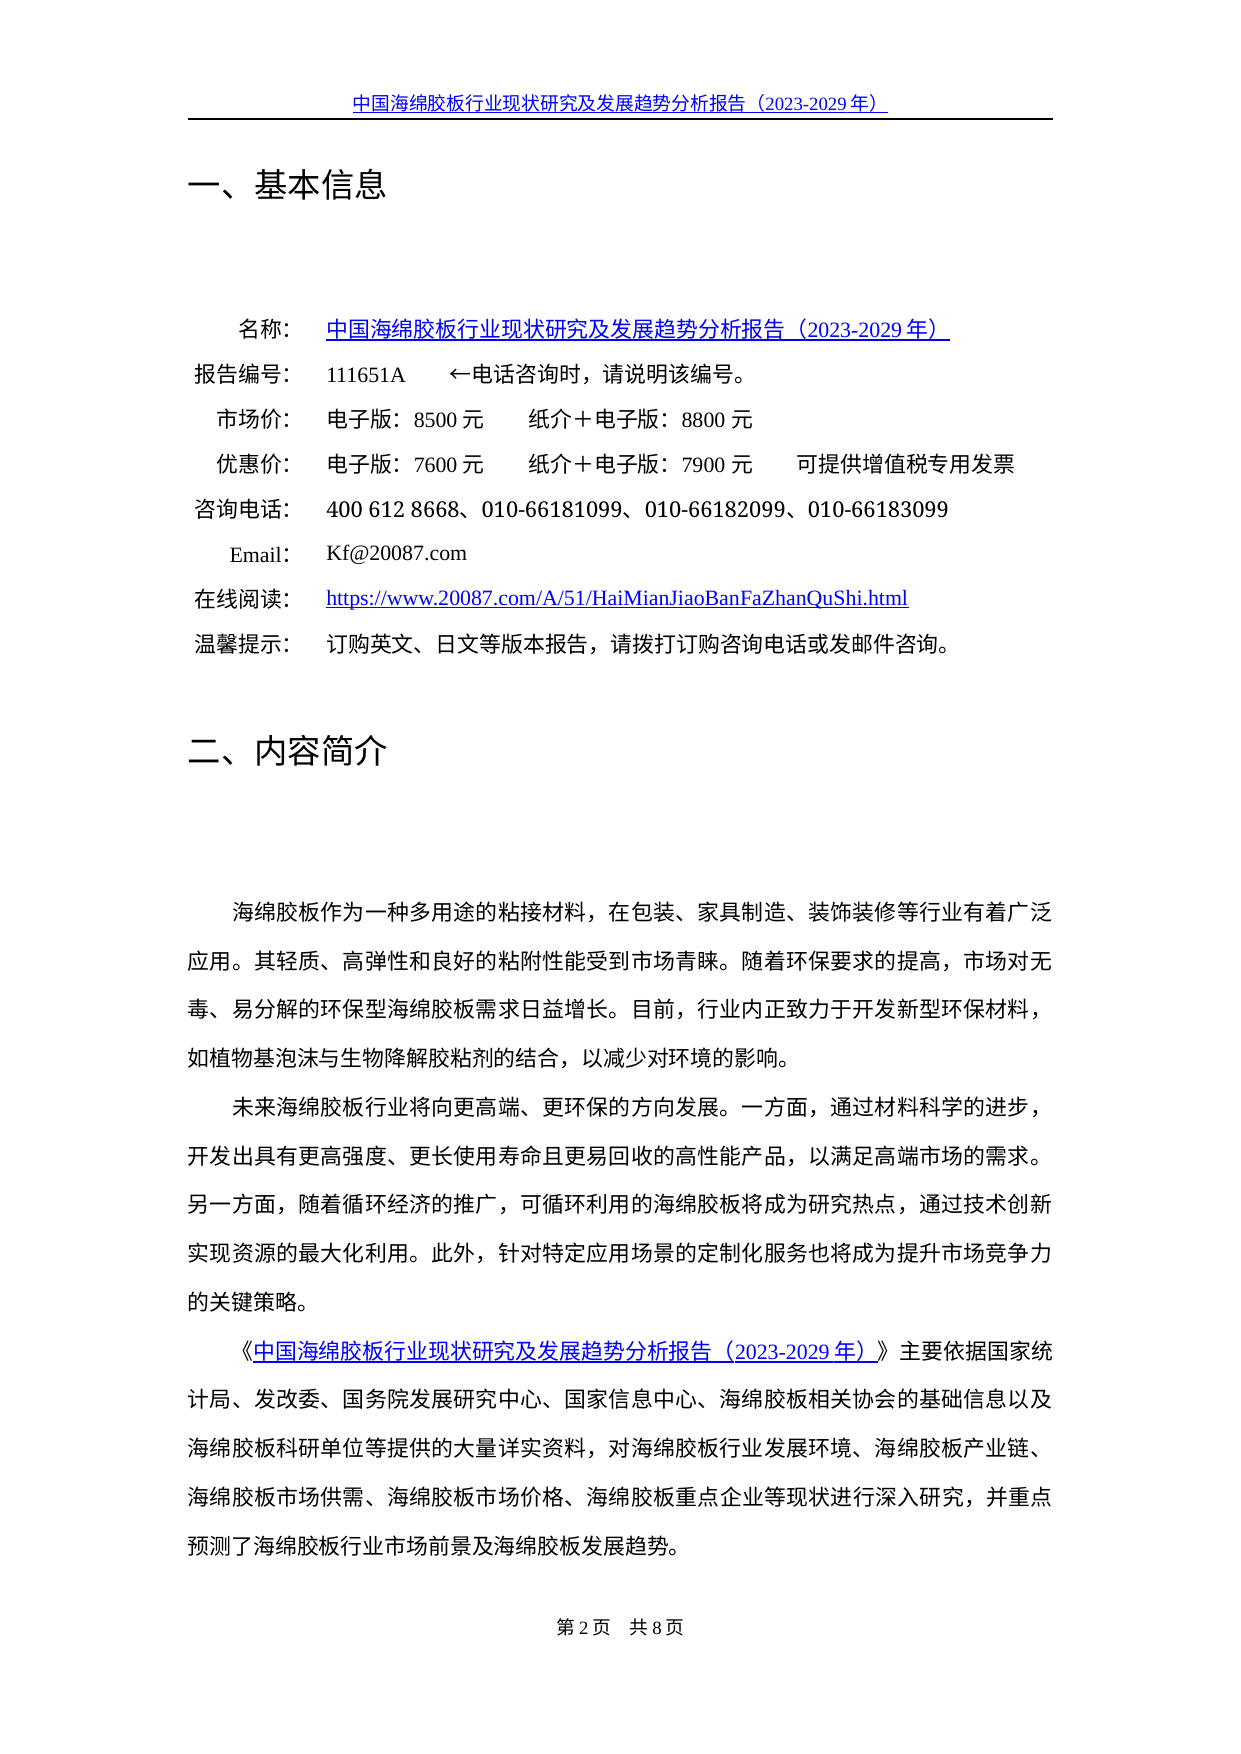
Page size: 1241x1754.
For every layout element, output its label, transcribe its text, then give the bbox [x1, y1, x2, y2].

table_cell 市场价： [167, 402, 315, 447]
table_cell [315, 582, 1073, 627]
table_cell 报告编号： [167, 357, 315, 402]
table_cell 温馨提示： [167, 627, 315, 672]
table_cell 111651A ←电话咨询时，请说明该编号。 [315, 357, 1073, 402]
table_cell Email： [167, 537, 315, 582]
table_cell 400 612 8668、010-66181099、010-66182099、010-66183099 [315, 492, 1073, 537]
table_cell 在线阅读： [167, 582, 315, 627]
table_cell 电子版：7600 元 纸介＋电子版：7900 元 可提供增值税专用发票 [315, 447, 1073, 492]
table_cell 电子版：8500 元 纸介＋电子版：8800 元 [315, 402, 1073, 447]
table_header 中国海绵胶板行业现状研究及发展趋势分析报告（2023-2029年） [315, 312, 1073, 357]
table_cell 订购英文、日文等版本报告，请拨打订购咨询电话或发邮件咨询。 [315, 627, 1073, 672]
title 二、内容简介 [187, 717, 1053, 782]
table_cell 咨询电话： [167, 492, 315, 537]
table_cell Kf@20087.com [315, 537, 1073, 582]
title 一、基本信息 [187, 150, 1053, 215]
table_cell 优惠价： [167, 447, 315, 492]
table_header 名称： [167, 312, 315, 357]
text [187, 894, 1053, 1561]
